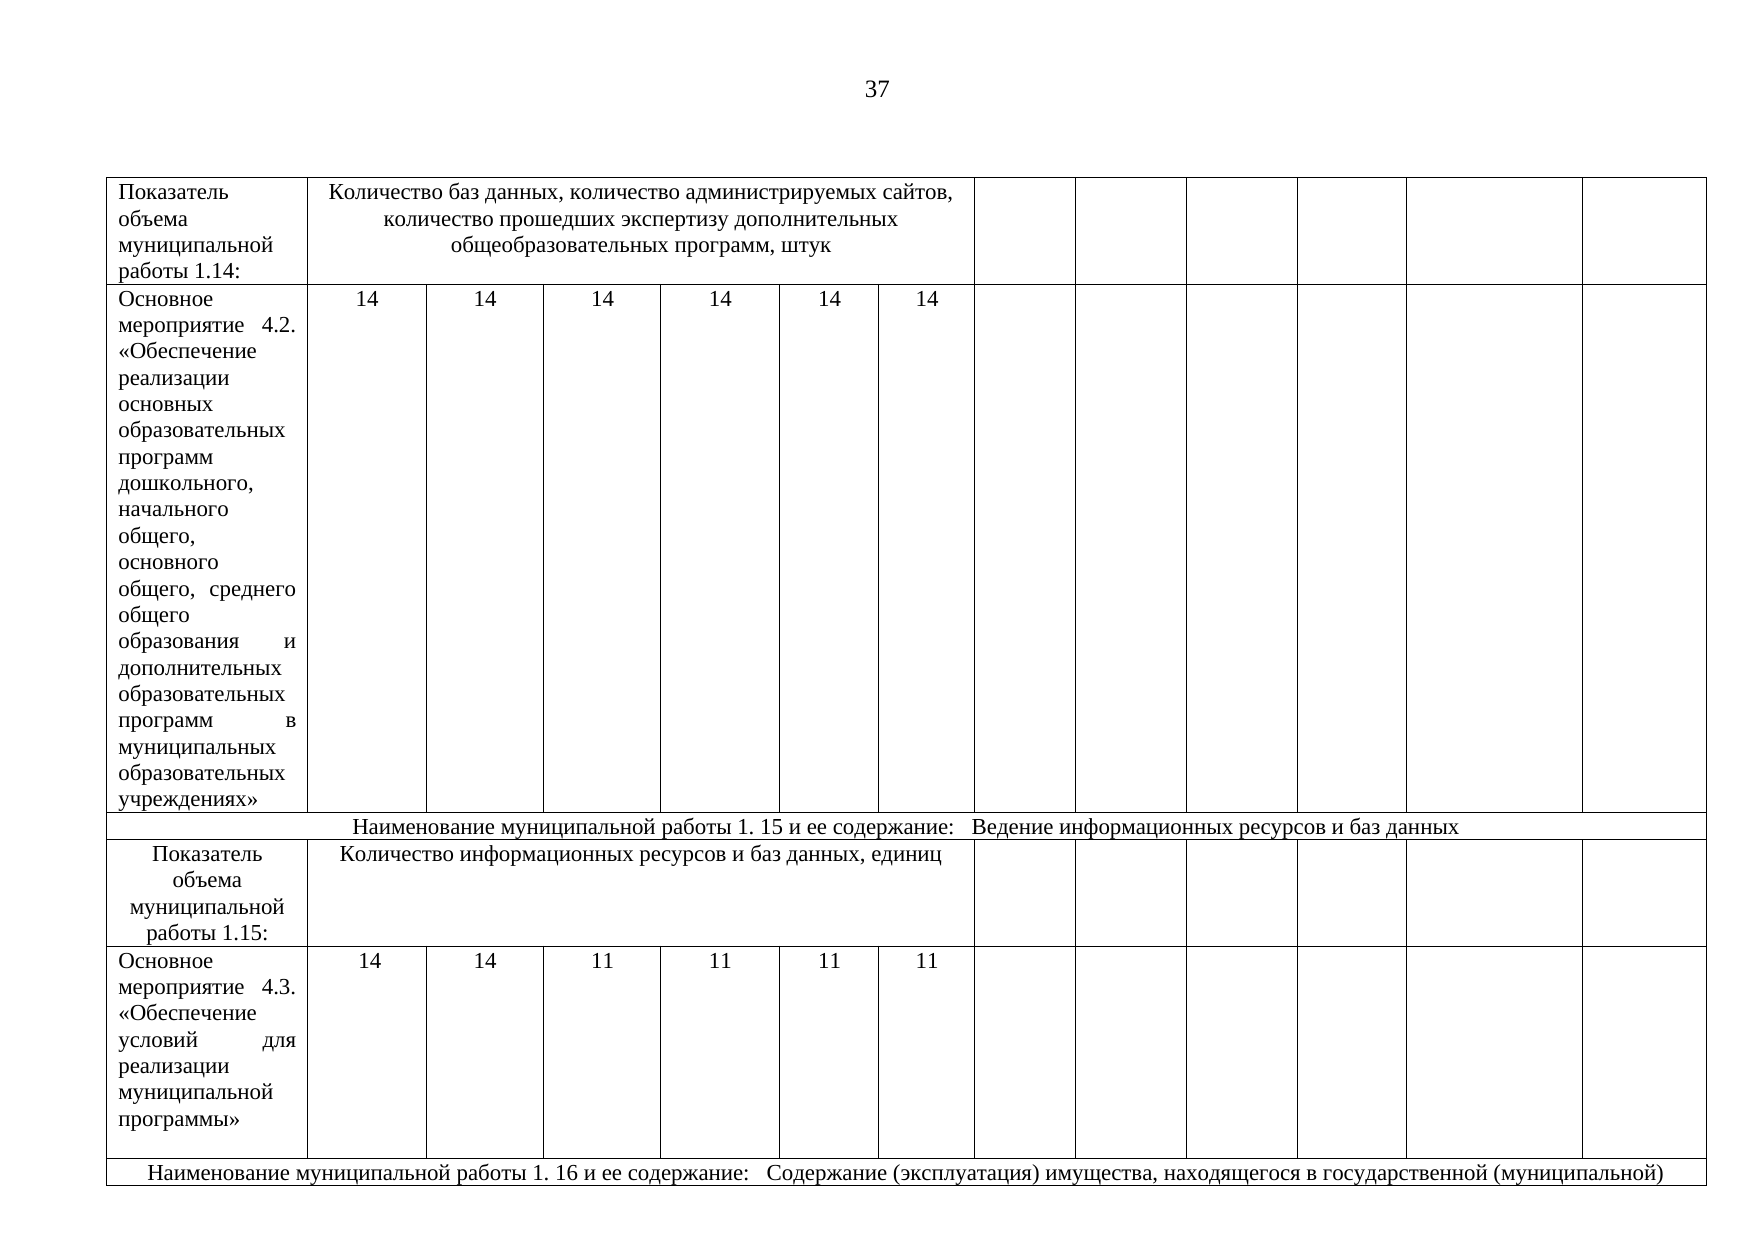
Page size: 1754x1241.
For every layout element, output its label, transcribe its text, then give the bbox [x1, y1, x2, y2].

table_cell Основное мероприятие 4.3. «Обеспечение условий для реализации муниципальной программы» [107, 947, 307, 1157]
table_cell [1076, 285, 1186, 812]
table_cell 11 [544, 947, 660, 1157]
table_cell [1187, 947, 1297, 1157]
table_cell 14 [427, 285, 543, 812]
table_cell [1298, 840, 1406, 946]
table_cell 14 [780, 285, 878, 812]
table_cell [975, 178, 1075, 284]
table_cell 11 [879, 947, 974, 1157]
table_cell [1298, 178, 1406, 284]
table_cell Количество баз данных, количество администрируемых сайтов, количество прошедших экспертизу дополнительных общеобразовательных программ, штук [308, 178, 974, 284]
table_cell Показатель объема муниципальной работы 1.14: [107, 178, 307, 284]
table_cell [1407, 178, 1582, 284]
table_cell [1407, 285, 1582, 812]
table_cell [1076, 840, 1186, 946]
table_cell 14 [427, 947, 543, 1157]
table_cell [1076, 178, 1186, 284]
table_cell [1407, 840, 1582, 946]
table_cell Количество информационных ресурсов и баз данных, единиц [308, 840, 974, 946]
table_cell [1583, 840, 1706, 946]
table_cell 14 [879, 285, 974, 812]
table_cell 14 [308, 285, 426, 812]
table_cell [107, 1159, 1706, 1185]
table_cell [1298, 947, 1406, 1157]
table_cell [1583, 947, 1706, 1157]
table_cell 14 [308, 947, 426, 1157]
table_cell Показатель объема муниципальной работы 1.15: [107, 840, 307, 946]
table_cell [1583, 178, 1706, 284]
table_cell 11 [780, 947, 878, 1157]
table_cell [1298, 285, 1406, 812]
table_cell [975, 285, 1075, 812]
table_cell [1187, 840, 1297, 946]
table_cell [1407, 947, 1582, 1157]
table_cell Наименование муниципальной работы 1. 15 и ее содержание: Ведение информационных ресурсов и баз данных [107, 813, 1706, 839]
table_cell [975, 947, 1075, 1157]
table_cell [1187, 178, 1297, 284]
table_cell 11 [661, 947, 779, 1157]
table_cell [1583, 285, 1706, 812]
table_cell 14 [544, 285, 660, 812]
table_cell 14 [661, 285, 779, 812]
table_cell [1076, 947, 1186, 1157]
table_cell [1187, 285, 1297, 812]
table_cell [975, 840, 1075, 946]
